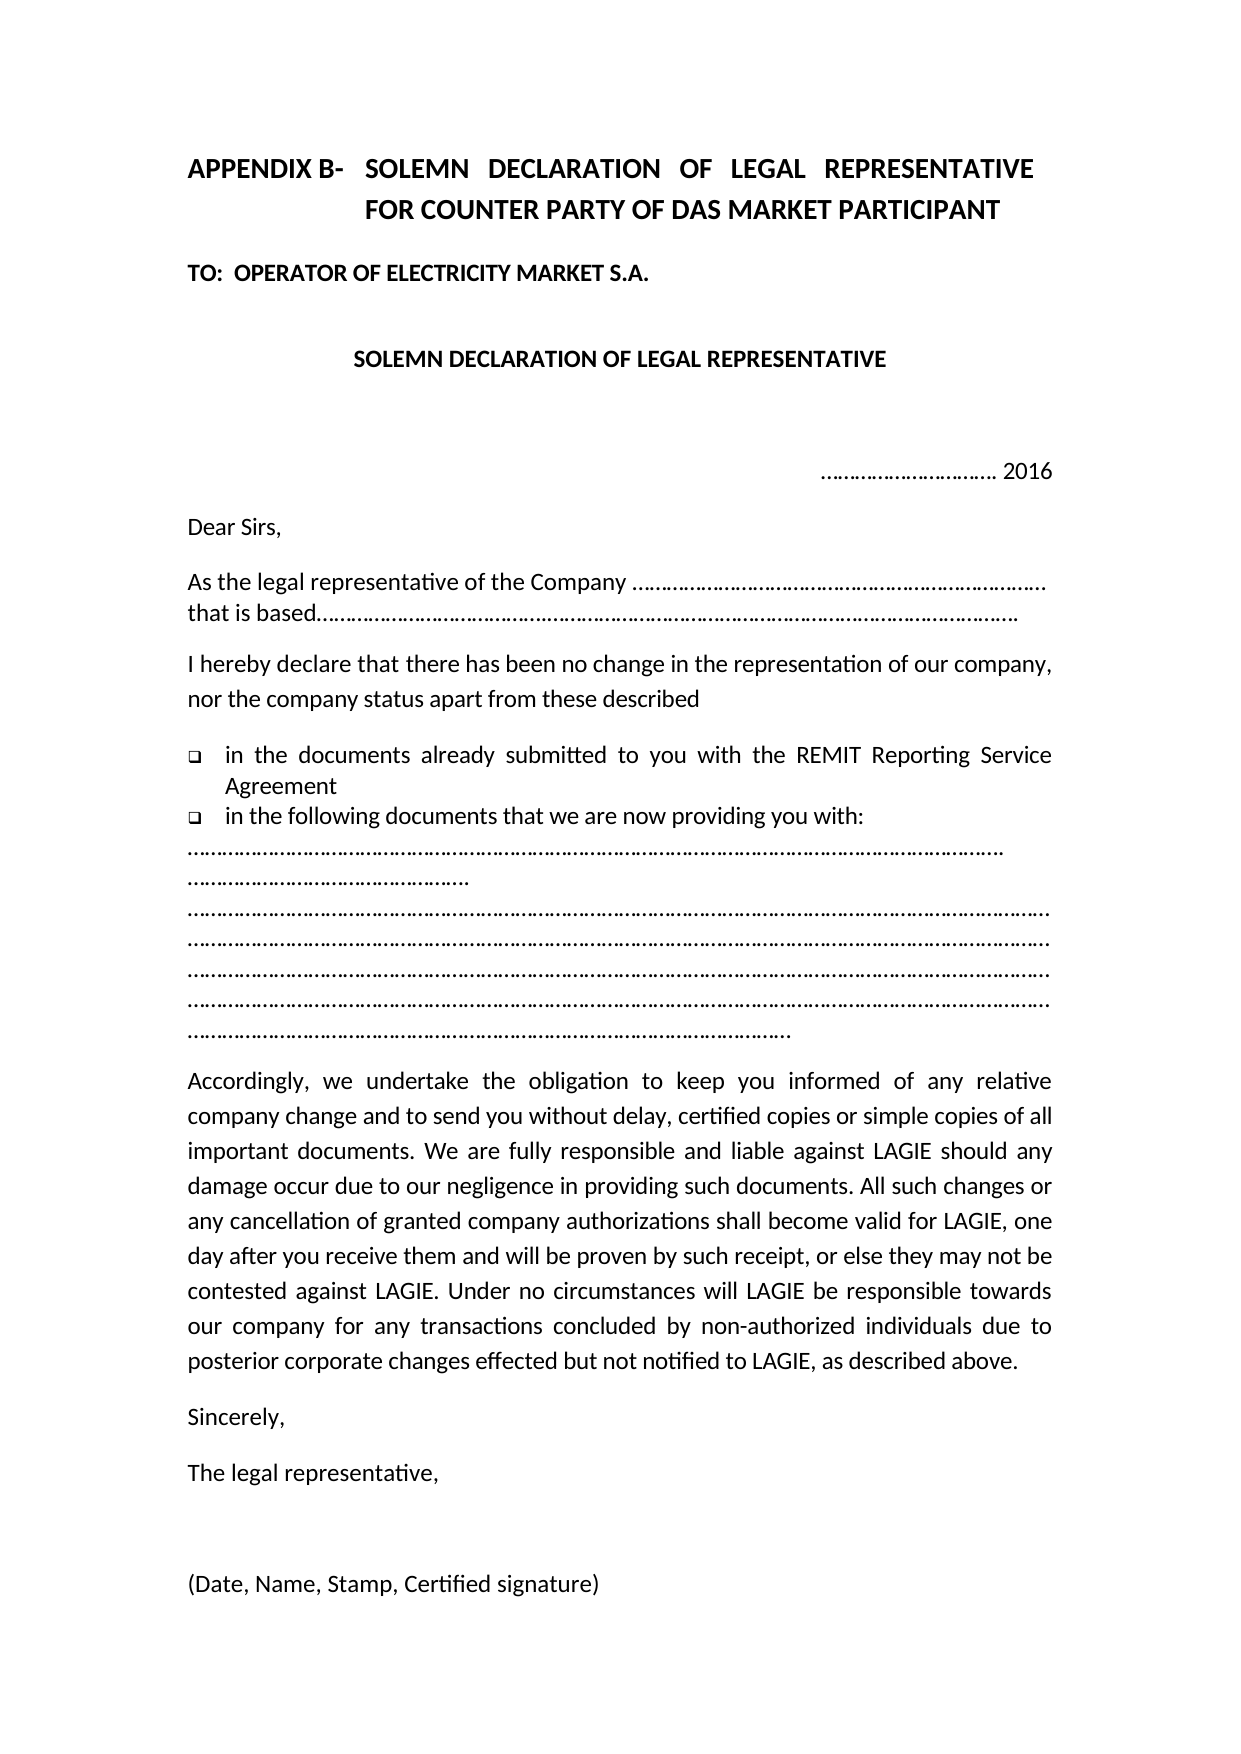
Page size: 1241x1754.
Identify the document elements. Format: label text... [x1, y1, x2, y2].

text The legal representative, [187, 1457, 1053, 1487]
text …………………………………………………………………………………………………………………………….………………………………………….………………………………………………………………………………………………………………………………………………………………………………………………………………………………………………………………………………………………………………………………………………………………………………………………………………………………………………………………………………………………………………………………………………………………………………………………………………………………………………… [187, 831, 1053, 1044]
text Sincerely, [187, 1401, 1053, 1432]
text Accordingly, we undertake the obligation to keep you informed of any relative company change and to send you without delay, certified copies or simple copies of all important documents. We are fully responsible and liable against LAGIE should any damage occur due to our negligence in providing such documents. All such changes or any cancellation of granted company authorizations shall become valid for LAGIE, one day after you receive them and will be proven by such receipt, or else they may not be contested against LAGIE. Under no circumstances will LAGIE be responsible towards our company for any transactions concluded by non-authorized individuals due to posterior corporate changes effected but not notified to LAGIE, as described above. [187, 1065, 1053, 1376]
text (Date, Name, Stamp, Certified signature) [187, 1569, 1053, 1599]
text that is based………………………………….………………………………………………………………………. [187, 597, 1053, 628]
subtitle APPENDIX B- SOLEMN DECLARATION OF LEGAL REPRESENTATIVE FOR COUNTER PARTY OF DAS MARKET PARTICIPANT [187, 150, 1053, 227]
text I hereby declare that there has been no change in the representation of our company, nor the company status apart from these described [187, 648, 1053, 714]
text SOLEMN DECLARATION OF LEGAL REPRESENTATIVE [187, 343, 1053, 374]
text …………………………. 2016 [187, 455, 1053, 485]
list in the following documents that we are now providing you with: [187, 800, 1053, 831]
text As the legal representative of the Company ……………………………………………………………… [187, 567, 1053, 597]
list in the documents already submitted to you with the REMIT Reporting Service Agreement [187, 739, 1053, 800]
text TO: OPERATOR OF ELECTRICITY MARKET S.A. [187, 257, 1053, 287]
text Dear Sirs, [187, 511, 1053, 541]
